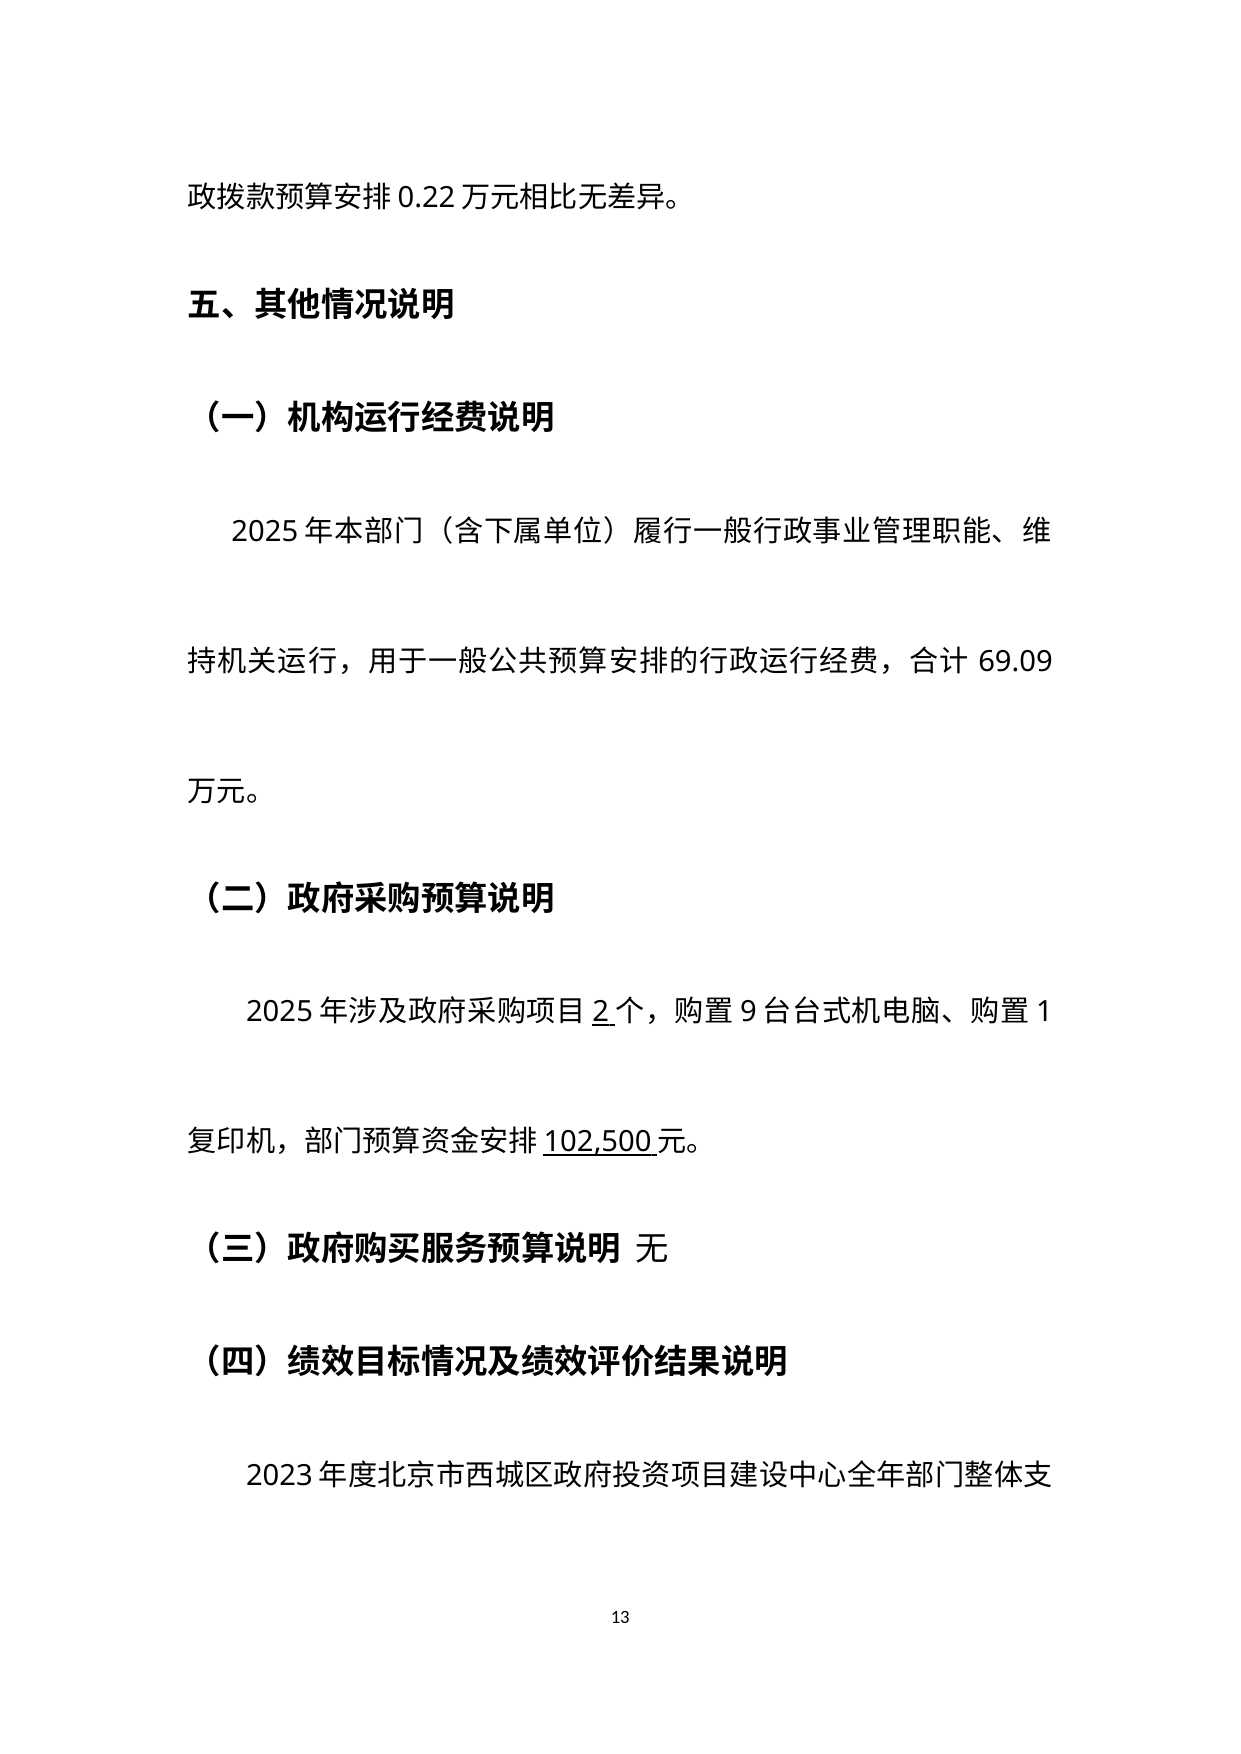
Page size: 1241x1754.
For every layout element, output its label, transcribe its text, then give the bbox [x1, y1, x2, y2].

text （四）绩效目标情况及绩效评价结果说明 [187, 1327, 1053, 1392]
text （二）政府采购预算说明 [187, 863, 1053, 928]
text 五、其他情况说明 [187, 269, 1053, 334]
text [187, 162, 1053, 227]
text 2025年涉及政府采购项目2个，购置9台台式机电脑、购置1复印机，部门预算资金安排102,500元。 [187, 976, 1053, 1171]
text （一）机构运行经费说明 [187, 383, 1053, 448]
text 2025年本部门（含下属单位）履行一般行政事业管理职能、维持机关运行，用于一般公共预算安排的行政运行经费，合计69.09万元。 [187, 496, 1053, 821]
text （三）政府购买服务预算说明 无 [187, 1214, 1053, 1279]
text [187, 1440, 1053, 1505]
